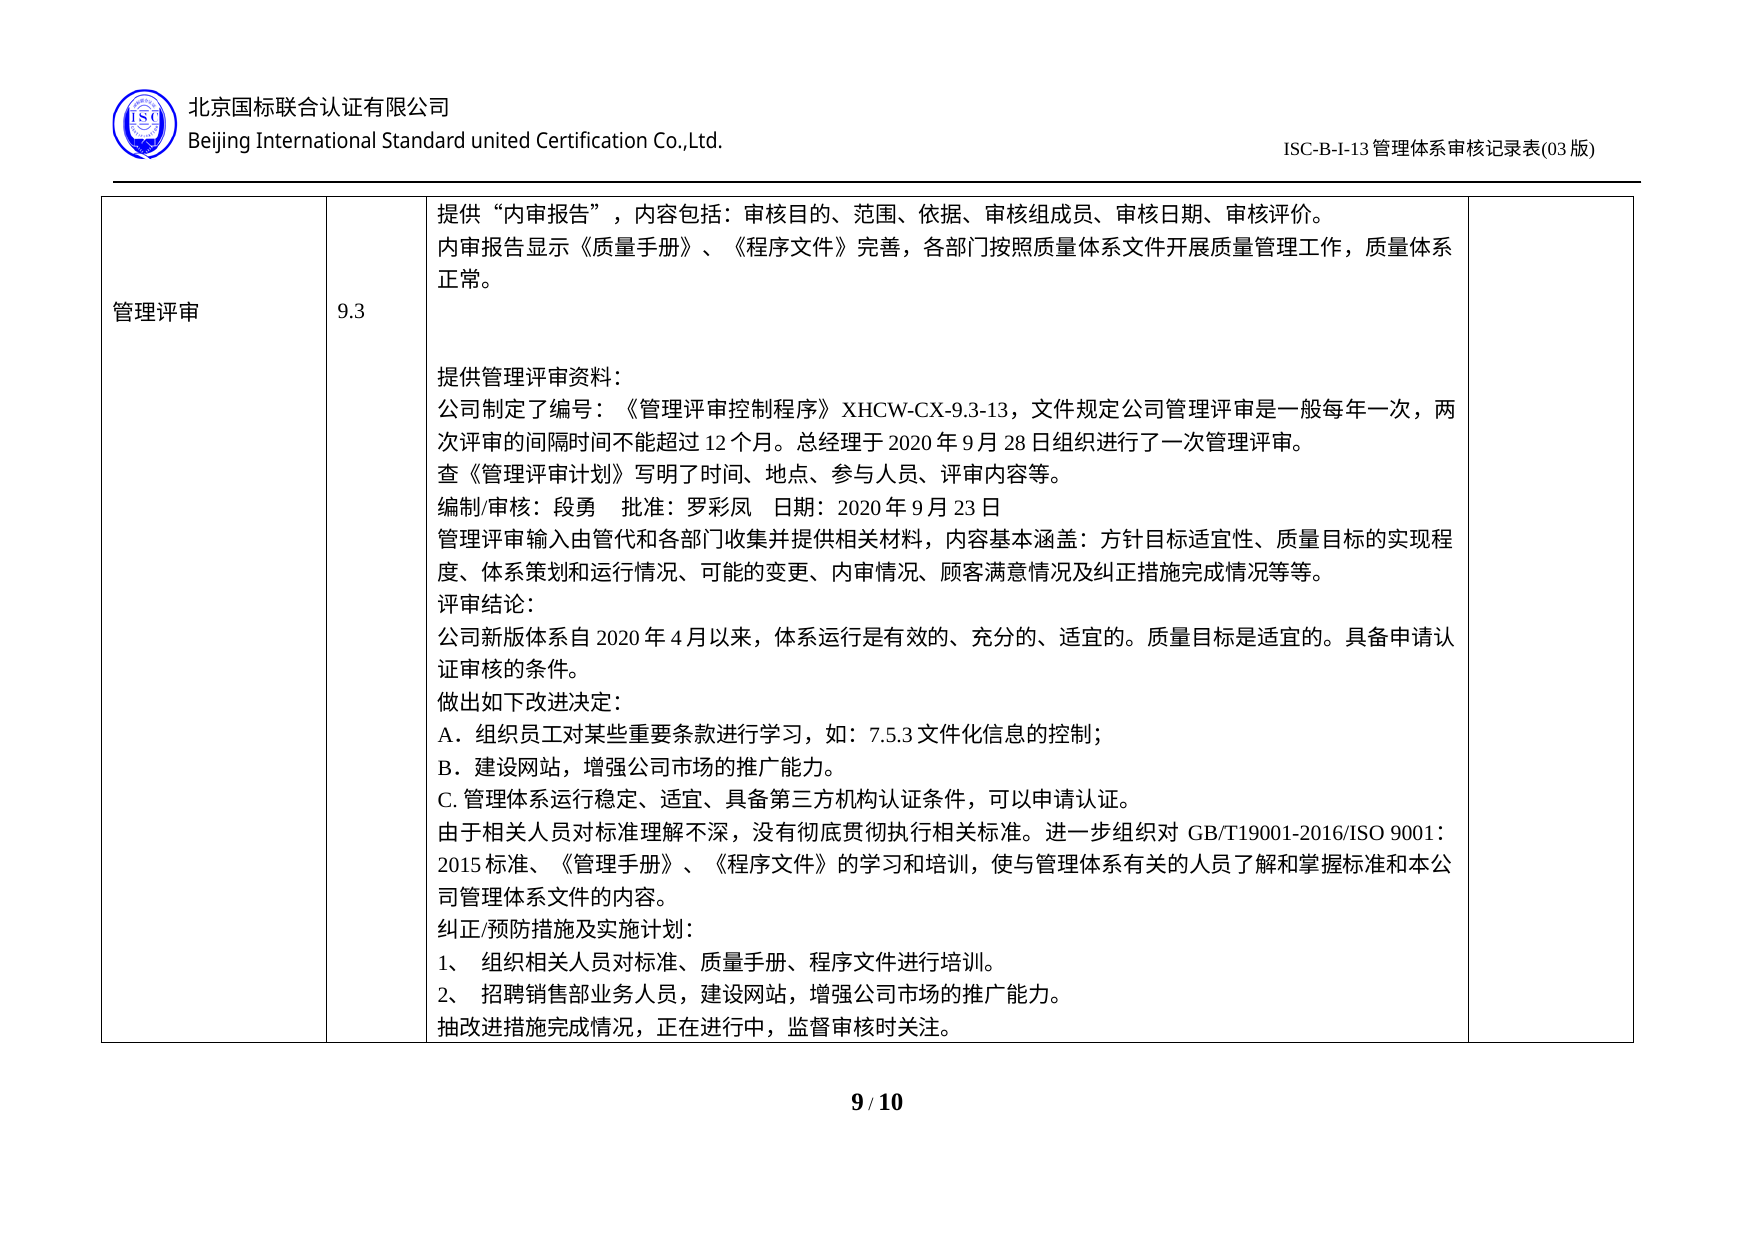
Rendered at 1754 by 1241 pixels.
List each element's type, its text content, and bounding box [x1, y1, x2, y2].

picture [112, 89, 180, 158]
table_cell 4.1 4.3 4.4 4.2 5.1 5.2 6.2 6.1 7.1.1 7.1.3 7.1.4 7.1.5 7.4 8.1 8.2 8.3 8.4 8.5.1 8.6 9.1.1 9.1.3 9.2 9.3 10.1 10.3 [327, 197, 426, 1042]
table_cell [1469, 197, 1633, 1042]
